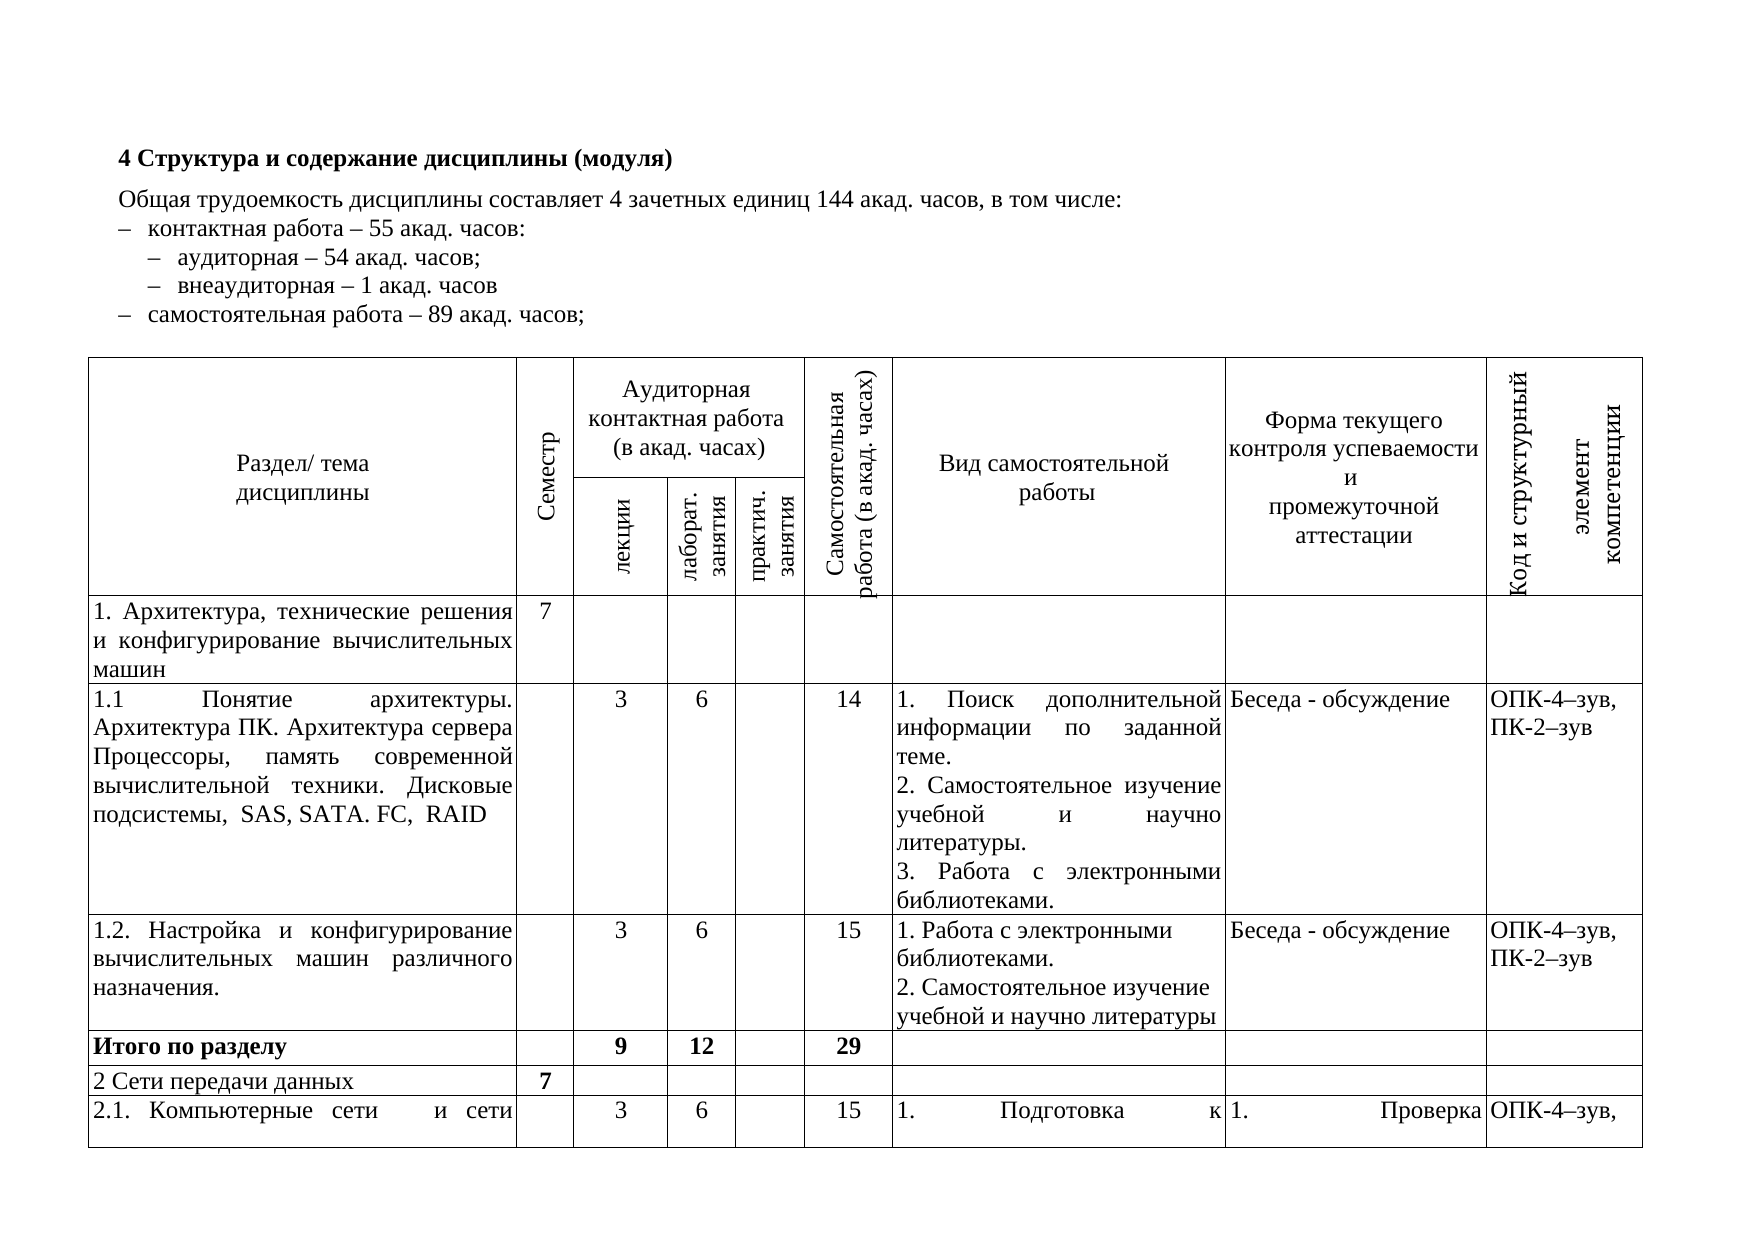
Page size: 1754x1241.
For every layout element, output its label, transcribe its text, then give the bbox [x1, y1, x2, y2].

table_header Вид самостоятельной работы [893, 358, 1225, 595]
table_cell 1. Поиск дополнительной информации по заданной теме. 2. Самостоятельное изучение учебной и научно литературы. 3. Работа с электронными библиотеками. [893, 684, 1225, 914]
table_cell [574, 1066, 667, 1094]
table_cell [1226, 596, 1486, 683]
table_cell [893, 596, 1225, 683]
table_cell 15 [805, 1096, 892, 1147]
table_cell 3 [574, 1096, 667, 1147]
table_header Код и структурный элемент компетенции [1487, 358, 1642, 595]
text – самостоятельная работа – 89 акад. часов; [59, 299, 1695, 328]
table_cell 7 [517, 1066, 573, 1094]
subtitle 4 Структура и содержание дисциплины (модуля) [118, 143, 1695, 172]
table_cell 6 [668, 684, 735, 914]
table_cell 29 [805, 1031, 892, 1065]
table_cell ОПК-4–зув, ПК-2–зув [1487, 684, 1642, 914]
table_cell [893, 1066, 1225, 1094]
text – внеаудиторная – 1 акад. часов [59, 271, 1695, 299]
table_cell Итого по разделу [89, 1031, 516, 1065]
table_cell [1226, 1066, 1486, 1094]
table_header Семестр [517, 358, 573, 595]
table_cell ОПК-4–зув, ПК-2–зув [1487, 915, 1642, 1030]
table_cell 14 [805, 684, 892, 914]
table_cell [805, 1066, 892, 1094]
text – контактная работа – 55 акад. часов: [59, 213, 1695, 242]
table_cell [517, 684, 573, 914]
table_cell [517, 1031, 573, 1065]
table_cell [668, 596, 735, 683]
table_cell 2 Сети передачи данных [89, 1066, 516, 1094]
table_cell 1. Подготовка к лабораторному занятию. 2. Выполнение лабораторных работ. 3. Самостоятельное изучение учебной и научно литературы [893, 1096, 1225, 1147]
table_cell [736, 915, 804, 1030]
table_cell [574, 596, 667, 683]
table_cell [805, 596, 892, 683]
table_cell 6 [668, 915, 735, 1030]
table_cell [1487, 1031, 1642, 1065]
table_cell 9 [574, 1031, 667, 1065]
table_header Раздел/ тема дисциплины [89, 358, 516, 595]
table_cell [736, 1096, 804, 1147]
table_cell Беседа - обсуждение [1226, 684, 1486, 914]
table_cell [668, 1066, 735, 1094]
table_cell 1. Проверка индивидуальных заданий 2. Устный опрос. [1226, 1096, 1486, 1147]
table_cell практич. занятия [736, 478, 804, 595]
table_cell [736, 684, 804, 914]
table_cell 3 [574, 684, 667, 914]
table_cell [736, 1031, 804, 1065]
table_cell Беседа - обсуждение [1226, 915, 1486, 1030]
table_cell [517, 915, 573, 1030]
table_cell 15 [805, 915, 892, 1030]
table_cell [1487, 596, 1642, 683]
table_cell 12 [668, 1031, 735, 1065]
table_cell 1.2. Настройка и конфигурирование вычислительных машин различного назначения. [89, 915, 516, 1030]
table_cell [1226, 1031, 1486, 1065]
table_header Самостоятельная работа (в акад. часах) [805, 358, 892, 595]
table_header Форма текущего контроля успеваемости и промежуточной аттестации [1226, 358, 1486, 595]
table_cell [517, 1096, 573, 1147]
table_cell 6 [668, 1096, 735, 1147]
table_cell ОПК-4–зув, ПК-2–зув [1487, 1096, 1642, 1147]
table_cell 1. Архитектура, технические решения и конфигурирование вычислительных машин [89, 596, 516, 683]
table_cell [736, 596, 804, 683]
table_cell 7 [517, 596, 573, 683]
table_cell 1. Работа с электронными библиотеками. 2. Самостоятельное изучение учебной и научно литературы [893, 915, 1225, 1030]
text Общая трудоемкость дисциплины составляет 4 зачетных единиц 144 акад. часов, в том числе: [59, 184, 1695, 213]
table_cell 1.1 Понятие архитектуры. Архитектура ПК. Архитектура сервера Процессоры, память современной вычислительной техники. Дисковые подсистемы, SAS, SATA. FC, RAID [89, 684, 516, 914]
table_cell лекции [574, 478, 667, 595]
table_cell [1487, 1066, 1642, 1094]
table_cell 3 [574, 915, 667, 1030]
text – аудиторная – 54 акад. часов; [59, 242, 1695, 271]
table_cell 2.1. Компьютерные сети и сети Интернет, протоколы связи и семиуровневая модель ISO. [89, 1096, 516, 1147]
table_cell [893, 1031, 1225, 1065]
table_cell [736, 1066, 804, 1094]
table_cell лаборат. занятия [668, 478, 735, 595]
table_header Аудиторная контактная работа (в акад. часах) [574, 358, 804, 477]
